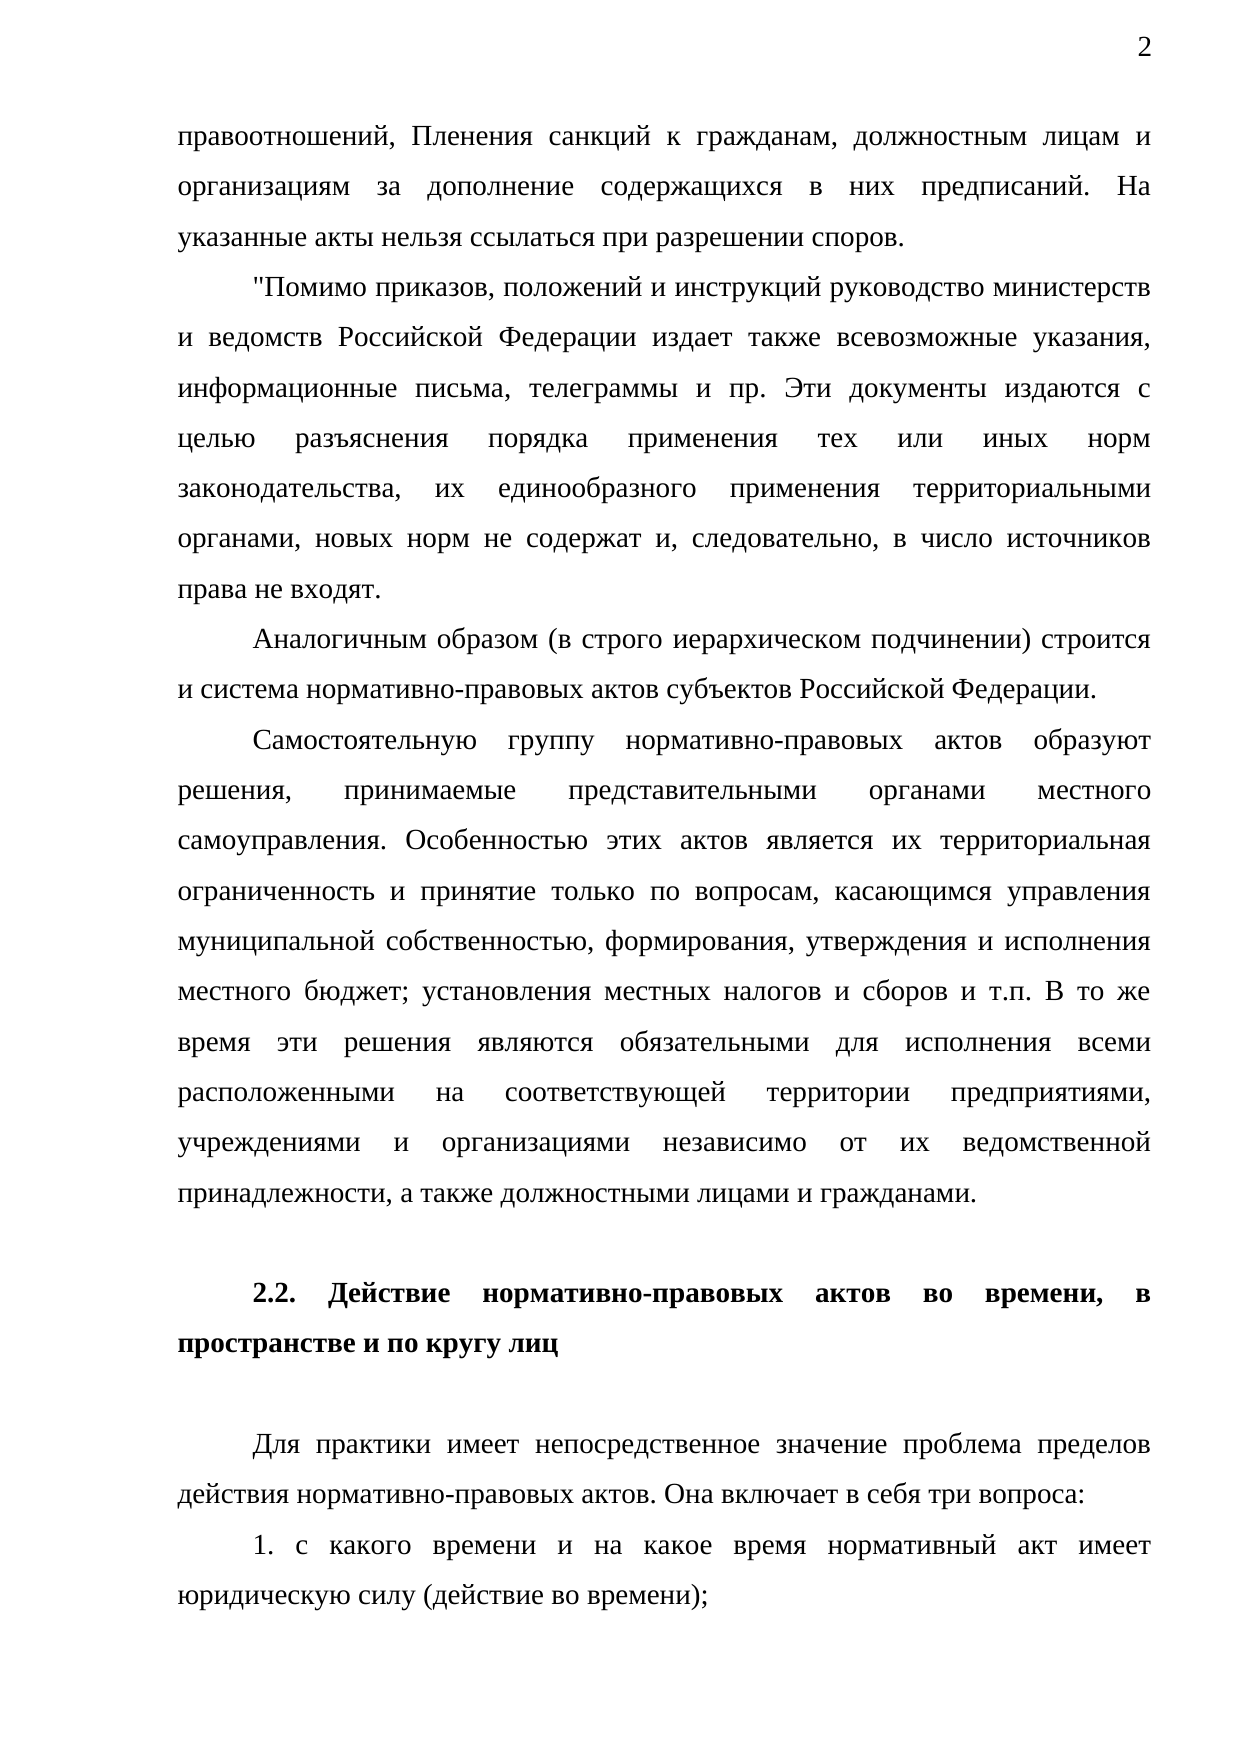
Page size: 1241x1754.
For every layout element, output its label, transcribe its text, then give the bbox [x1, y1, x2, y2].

text Для практики имеет непосредственное значение проблема пределов действия нормативно-правовых актов. Она включает в себя три вопроса: [177, 1426, 1152, 1510]
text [177, 118, 1152, 252]
text Самостоятельную группу нормативно-правовых актов образуют решения, принимаемые представительными органами местного самоуправления. Особенностью этих актов является их территориальная ограниченность и принятие только по вопросам, касающимся управления муниципальной собственностью, формирования, утверждения и исполнения местного бюджет; установления местных налогов и сборов и т.п. В то же время эти решения являются обязательными для исполнения всеми расположенными на соответствующей территории предприятиями, учреждениями и организациями независимо от их ведомственной принадлежности, а также должностными лицами и гражданами. [177, 722, 1152, 1208]
text Аналогичным образом (в строго иерархическом подчинении) строится и система нормативно-правовых актов субъектов Российской Федерации. [177, 621, 1152, 705]
subtitle 2.2. Действие нормативно-правовых актов во времени, в пространстве и по кругу лиц [177, 1275, 1152, 1359]
text 1. с какого времени и на какое время нормативный акт имеет юридическую силу (действие во времени); [177, 1527, 1152, 1611]
text "Помимо приказов, положений и инструкций руководство министерств и ведомств Российской Федерации издает также всевозможные указания, информационные письма, телеграммы и пр. Эти документы издаются с целью разъяснения порядка применения тех или иных норм законодательства, их единообразного применения территориальными органами, новых норм не содержат и, следовательно, в число источников права не входят. [177, 269, 1152, 604]
